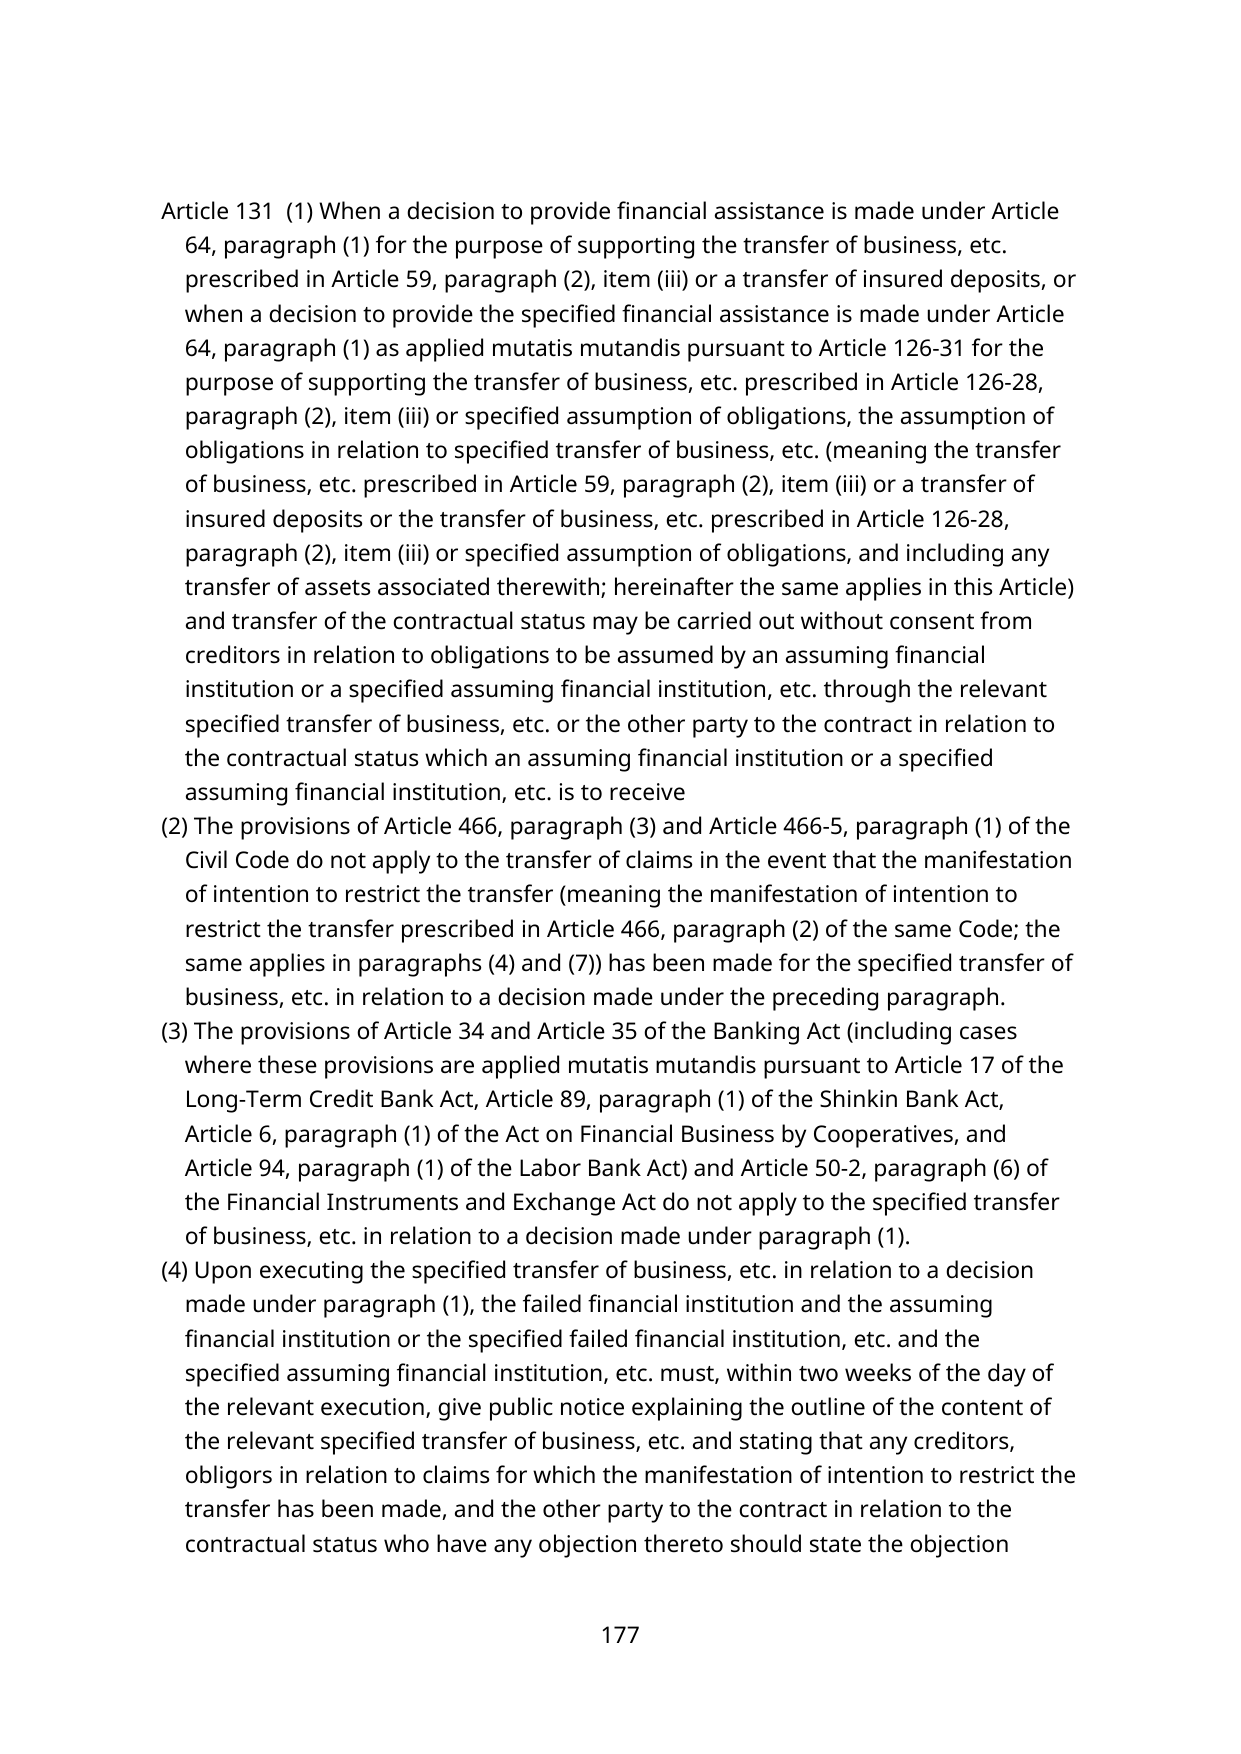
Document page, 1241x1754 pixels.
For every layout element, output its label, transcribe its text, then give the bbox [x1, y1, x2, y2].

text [161, 1253, 1079, 1560]
text (2) The provisions of Article 466, paragraph (3) and Article 466-5, paragraph (1) of the Civil Code do not apply to the transfer of claims in the event that the manifestation of intention to restrict the transfer (meaning the manifestation of intention to restrict the transfer prescribed in Article 466, paragraph (2) of the same Code; the same applies in paragraphs (4) and (7)) has been made for the specified transfer of business, etc. in relation to a decision made under the preceding paragraph. [161, 809, 1079, 1014]
text Article 131 (1) When a decision to provide financial assistance is made under Article 64, paragraph (1) for the purpose of supporting the transfer of business, etc. prescribed in Article 59, paragraph (2), item (iii) or a transfer of insured deposits, or when a decision to provide the specified financial assistance is made under Article 64, paragraph (1) as applied mutatis mutandis pursuant to Article 126-31 for the purpose of supporting the transfer of business, etc. prescribed in Article 126-28, paragraph (2), item (iii) or specified assumption of obligations, the assumption of obligations in relation to specified transfer of business, etc. (meaning the transfer of business, etc. prescribed in Article 59, paragraph (2), item (iii) or a transfer of insured deposits or the transfer of business, etc. prescribed in Article 126-28, paragraph (2), item (iii) or specified assumption of obligations, and including any transfer of assets associated therewith; hereinafter the same applies in this Article) and transfer of the contractual status may be carried out without consent from creditors in relation to obligations to be assumed by an assuming financial institution or a specified assuming financial institution, etc. through the relevant specified transfer of business, etc. or the other party to the contract in relation to the contractual status which an assuming financial institution or a specified assuming financial institution, etc. is to receive [161, 194, 1079, 809]
text (3) The provisions of Article 34 and Article 35 of the Banking Act (including cases where these provisions are applied mutatis mutandis pursuant to Article 17 of the Long-Term Credit Bank Act, Article 89, paragraph (1) of the Shinkin Bank Act, Article 6, paragraph (1) of the Act on Financial Business by Cooperatives, and Article 94, paragraph (1) of the Labor Bank Act) and Article 50-2, paragraph (6) of the Financial Instruments and Exchange Act do not apply to the specified transfer of business, etc. in relation to a decision made under paragraph (1). [161, 1014, 1079, 1253]
